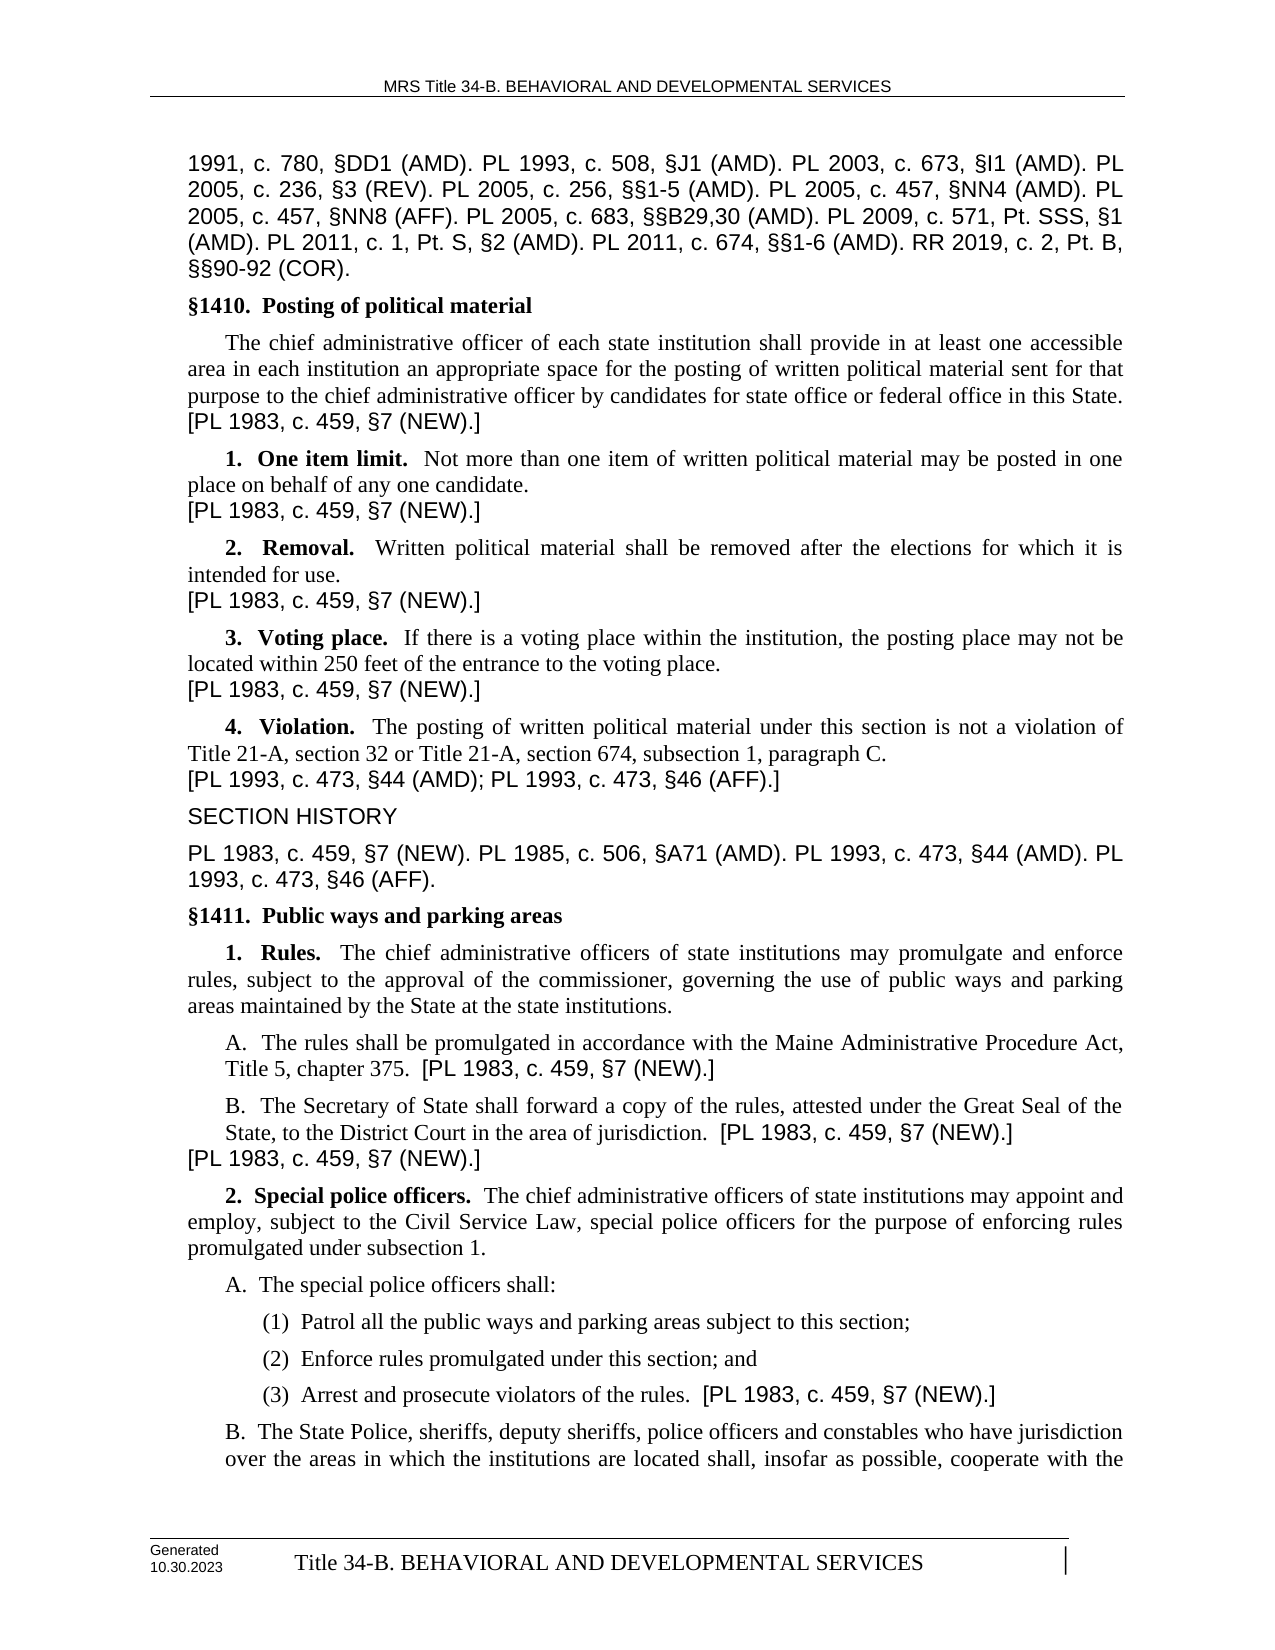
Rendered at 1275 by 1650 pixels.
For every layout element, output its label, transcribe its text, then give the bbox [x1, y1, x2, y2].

text §1411. Public ways and parking areas [187, 903, 1125, 929]
text [PL 1983, c. 459, §7 (NEW).] [187, 1145, 1125, 1171]
text (2) Enforce rules promulgated under this section; and [262, 1345, 1125, 1371]
text 3. Voting place. If there is a voting place within the institution, the posting place may not be located within 250 feet of the entrance to the voting place. [187, 624, 1125, 676]
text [187, 150, 1125, 282]
text [PL 1983, c. 459, §7 (NEW).] [187, 497, 1125, 524]
text 4. Violation. The posting of written political material under this section is not a violation of Title 21‑A, section 32 or Title 21‑A, section 674, subsection 1, paragraph C. [187, 713, 1125, 766]
text §1410. Posting of political material [187, 292, 1125, 318]
text (1) Patrol all the public ways and parking areas subject to this section; [262, 1308, 1125, 1334]
text 1. Rules. The chief administrative officers of state institutions may promulgate and enforce rules, subject to the approval of the commissioner, governing the use of public ways and parking areas maintained by the State at the state institutions. [187, 939, 1125, 1018]
text 2. Special police officers. The chief administrative officers of state institutions may appoint and employ, subject to the Civil Service Law, special police officers for the purpose of enforcing rules promulgated under subsection 1. [187, 1182, 1125, 1261]
text [PL 1993, c. 473, §44 (AMD); PL 1993, c. 473, §46 (AFF).] [187, 766, 1125, 792]
text (3) Arrest and prosecute violators of the rules. [PL 1983, c. 459, §7 (NEW).] [262, 1381, 1125, 1408]
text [225, 1418, 1125, 1471]
text 2. Removal. Written political material shall be removed after the elections for which it is intended for use. [187, 534, 1125, 587]
text A. The rules shall be promulgated in accordance with the Maine Administrative Procedure Act, Title 5, chapter 375. [PL 1983, c. 459, §7 (NEW).] [225, 1029, 1125, 1082]
text The chief administrative officer of each state institution shall provide in at least one accessible area in each institution an appropriate space for the posting of written political material sent for that purpose to the chief administrative officer by candidates for state office or federal office in this State. [PL 1983, c. 459, §7 (NEW).] [187, 329, 1125, 434]
text B. The Secretary of State shall forward a copy of the rules, attested under the Great Seal of the State, to the District Court in the area of jurisdiction. [PL 1983, c. 459, §7 (NEW).] [225, 1092, 1125, 1145]
text [PL 1983, c. 459, §7 (NEW).] [187, 587, 1125, 613]
text SECTION HISTORY [187, 803, 1125, 829]
text PL 1983, c. 459, §7 (NEW). PL 1985, c. 506, §A71 (AMD). PL 1993, c. 473, §44 (AMD). PL 1993, c. 473, §46 (AFF). [187, 839, 1125, 892]
text A. The special police officers shall: [225, 1271, 1125, 1297]
text 1. One item limit. Not more than one item of written political material may be posted in one place on behalf of any one candidate. [187, 445, 1125, 497]
text [PL 1983, c. 459, §7 (NEW).] [187, 676, 1125, 703]
